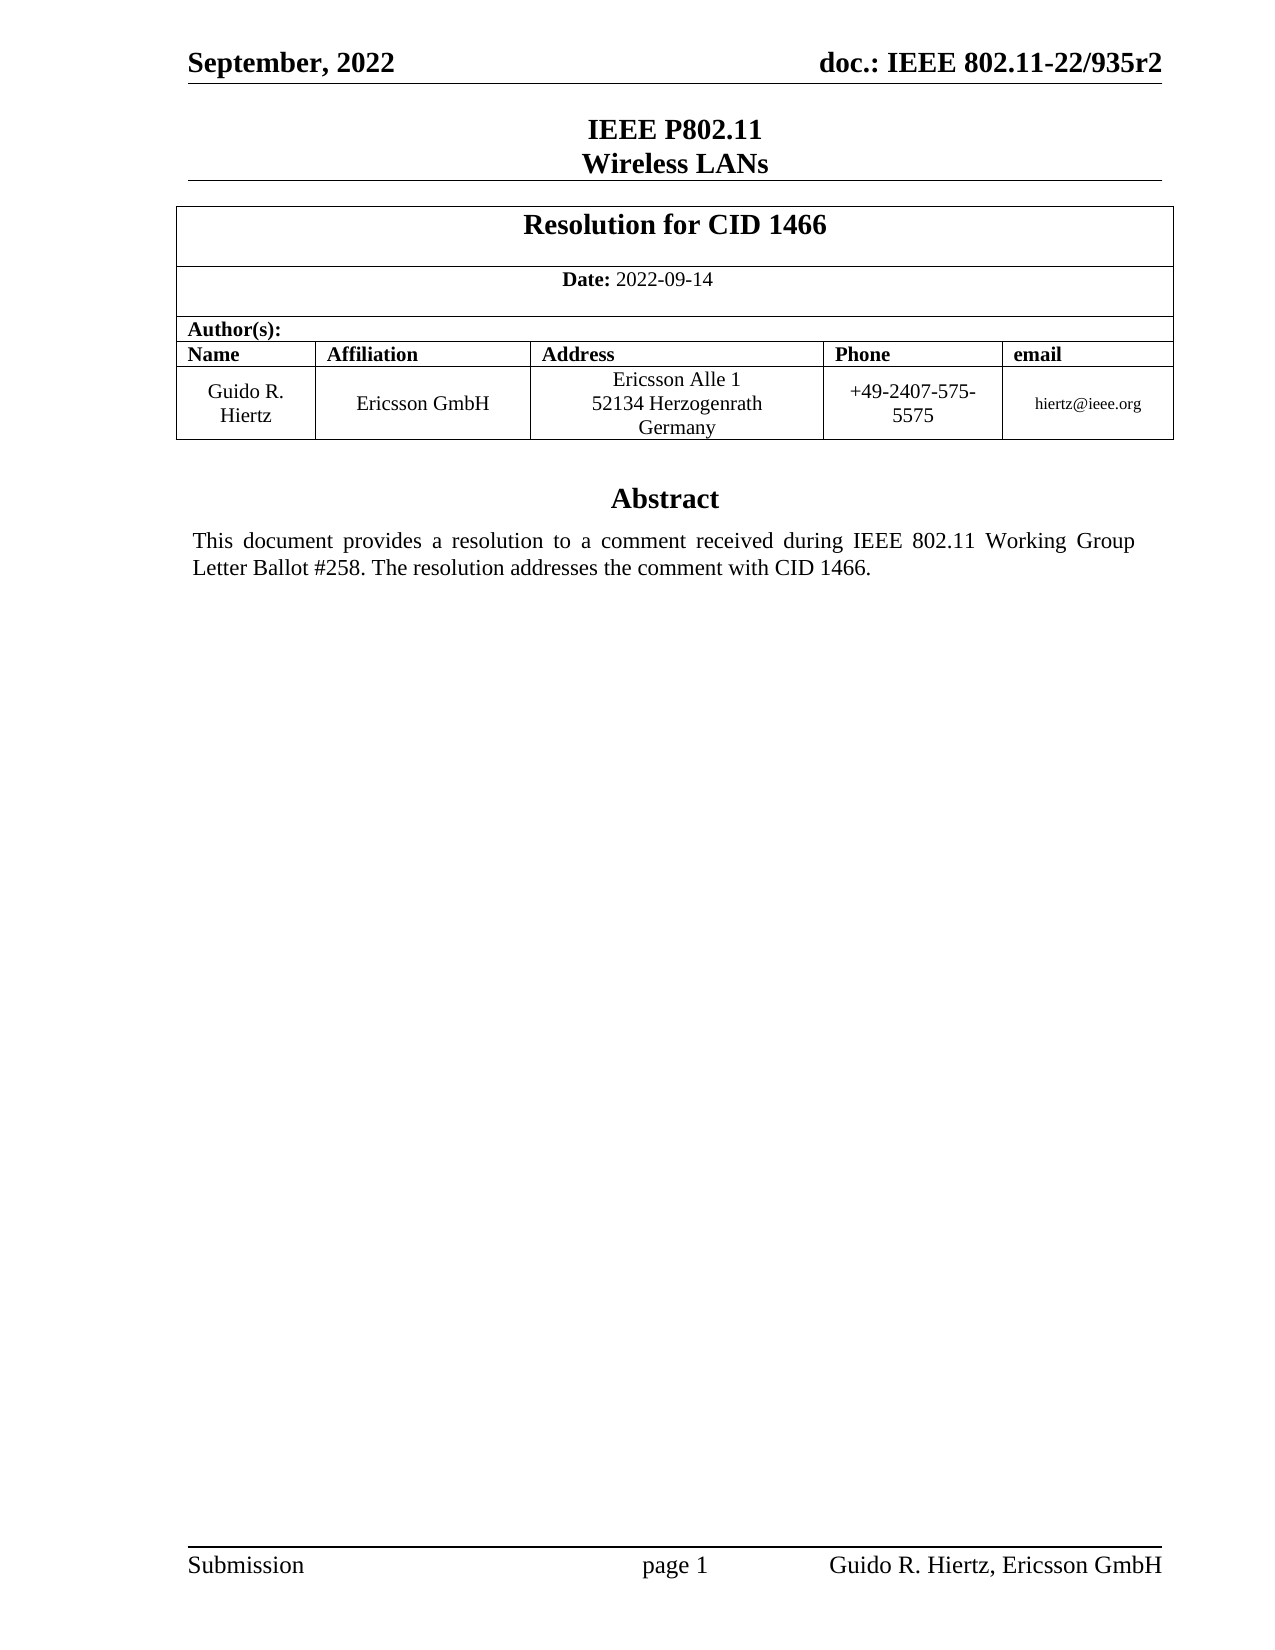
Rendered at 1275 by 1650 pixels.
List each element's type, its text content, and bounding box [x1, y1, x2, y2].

table_cell email [1003, 342, 1173, 366]
table_cell Name [177, 342, 315, 366]
table_cell Date: 2022-09-14 [177, 267, 1173, 316]
table_cell Ericsson Alle 1 52134 Herzogenrath Germany [531, 367, 823, 439]
table_cell Phone [824, 342, 1002, 366]
table_header Resolution for CID 1466 [177, 207, 1173, 266]
table_cell Affiliation [316, 342, 530, 366]
table_cell Author(s): [177, 317, 1173, 341]
text IEEE P802.11 Wireless LANs [187, 112, 1162, 181]
table_cell +49-2407-575-5575 [824, 367, 1002, 439]
table_cell Ericsson GmbH [316, 367, 530, 439]
table_cell Address [531, 342, 823, 366]
table_cell Guido R. Hiertz [177, 367, 315, 439]
table_cell hiertz@ieee.org [1003, 367, 1173, 439]
